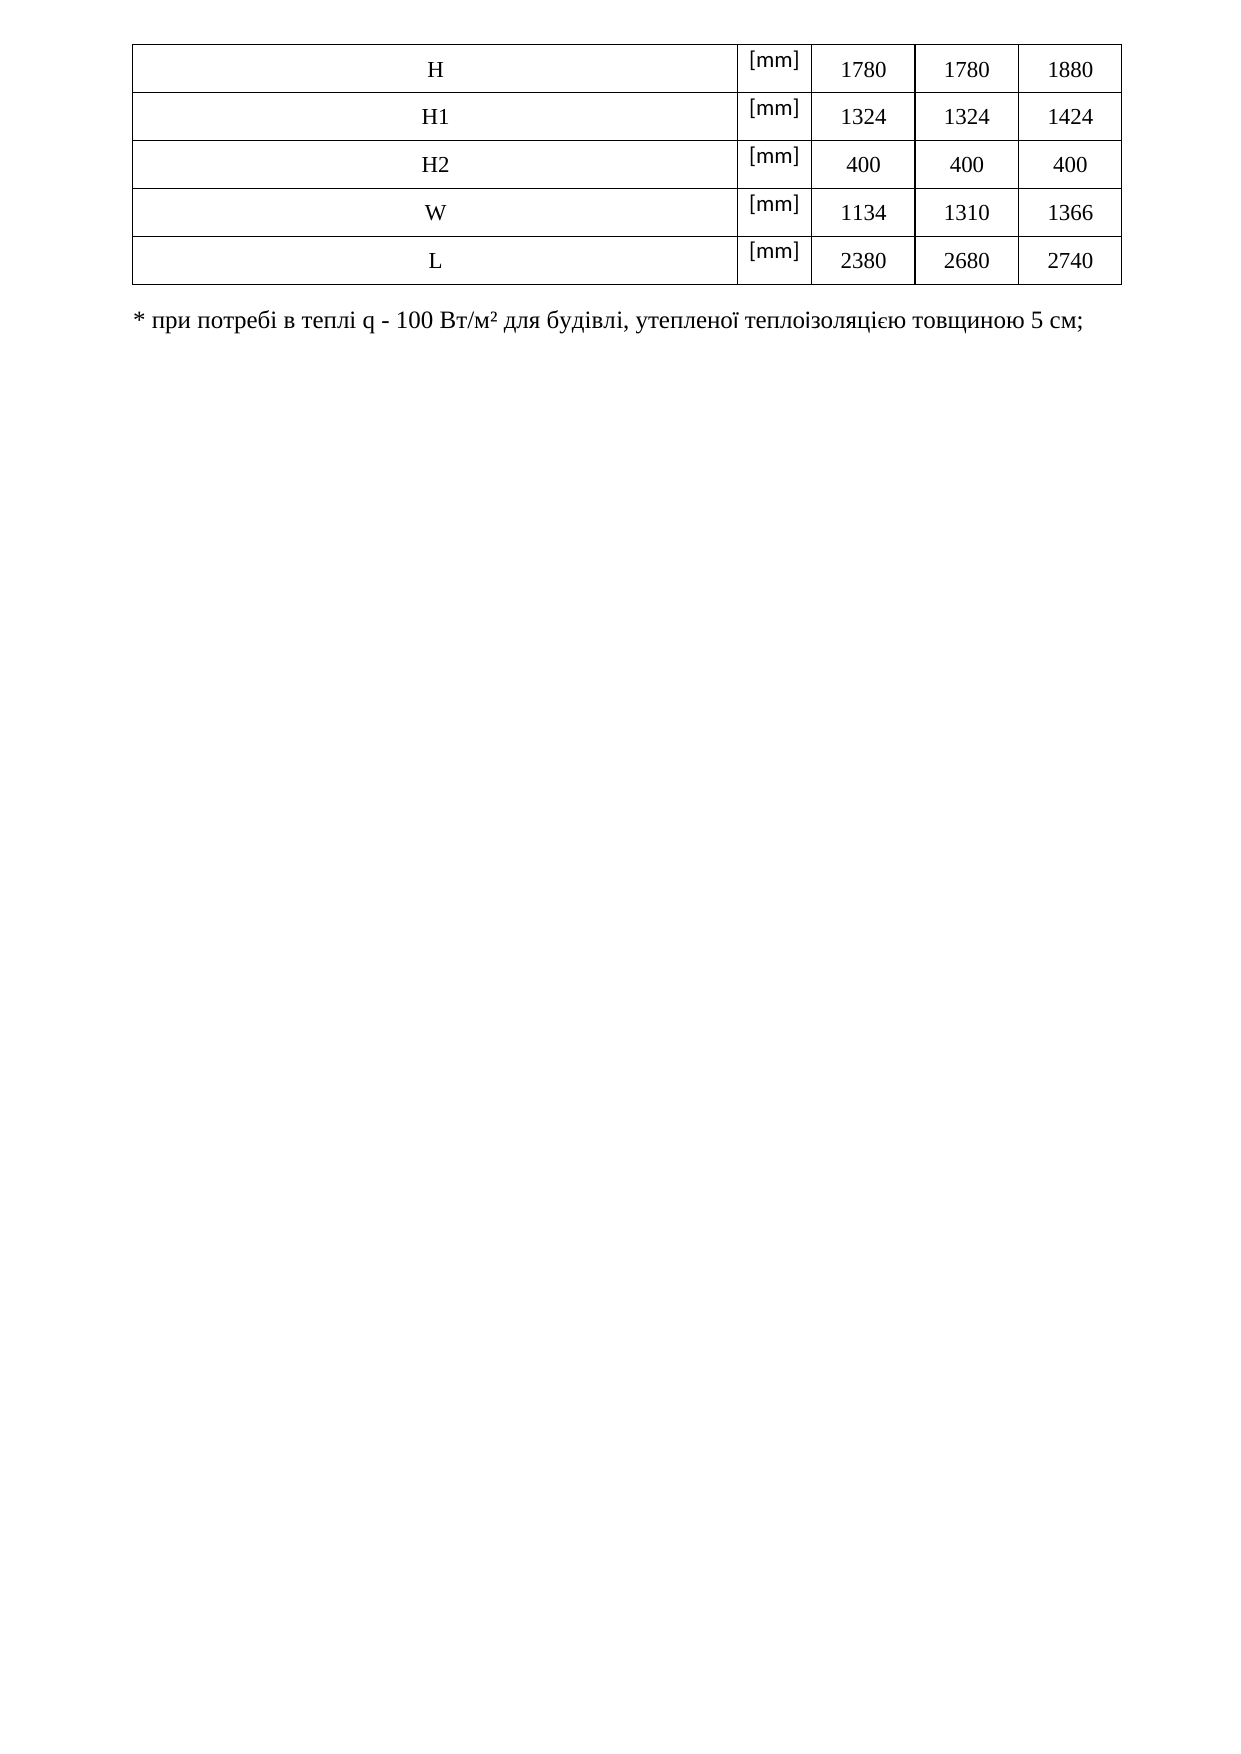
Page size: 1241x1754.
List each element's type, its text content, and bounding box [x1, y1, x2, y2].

table_cell 1880 [1019, 45, 1121, 92]
table_cell 1310 [916, 189, 1018, 236]
table_cell 1366 [1019, 189, 1121, 236]
table_cell 2380 [812, 237, 914, 283]
table_cell 1324 [916, 93, 1018, 140]
table_cell 1780 [812, 45, 914, 92]
table_cell 1134 [812, 189, 914, 236]
table_cell 2680 [916, 237, 1018, 283]
table_cell [mm] [738, 237, 811, 283]
table_cell 400 [1019, 141, 1121, 188]
table_cell 400 [916, 141, 1018, 188]
table_cell [mm] [738, 141, 811, 188]
table_cell 2740 [1019, 237, 1121, 283]
table_cell 1780 [916, 45, 1018, 92]
table_cell W [133, 189, 737, 236]
table_cell H1 [133, 93, 737, 140]
table_cell [mm] [738, 189, 811, 236]
table_cell H2 [133, 141, 737, 188]
table_cell 400 [812, 141, 914, 188]
table_cell L [133, 237, 737, 283]
table_cell 1324 [812, 93, 914, 140]
table_cell H [133, 45, 737, 92]
table_cell [mm] [738, 45, 811, 92]
table_cell 1424 [1019, 93, 1121, 140]
text * при потребi в теплi q - 100 Вт/м² для будiвлi, утепленої теплоiзоляцiєю товщиною 5 см; [133, 305, 1167, 334]
table_cell [mm] [738, 93, 811, 140]
